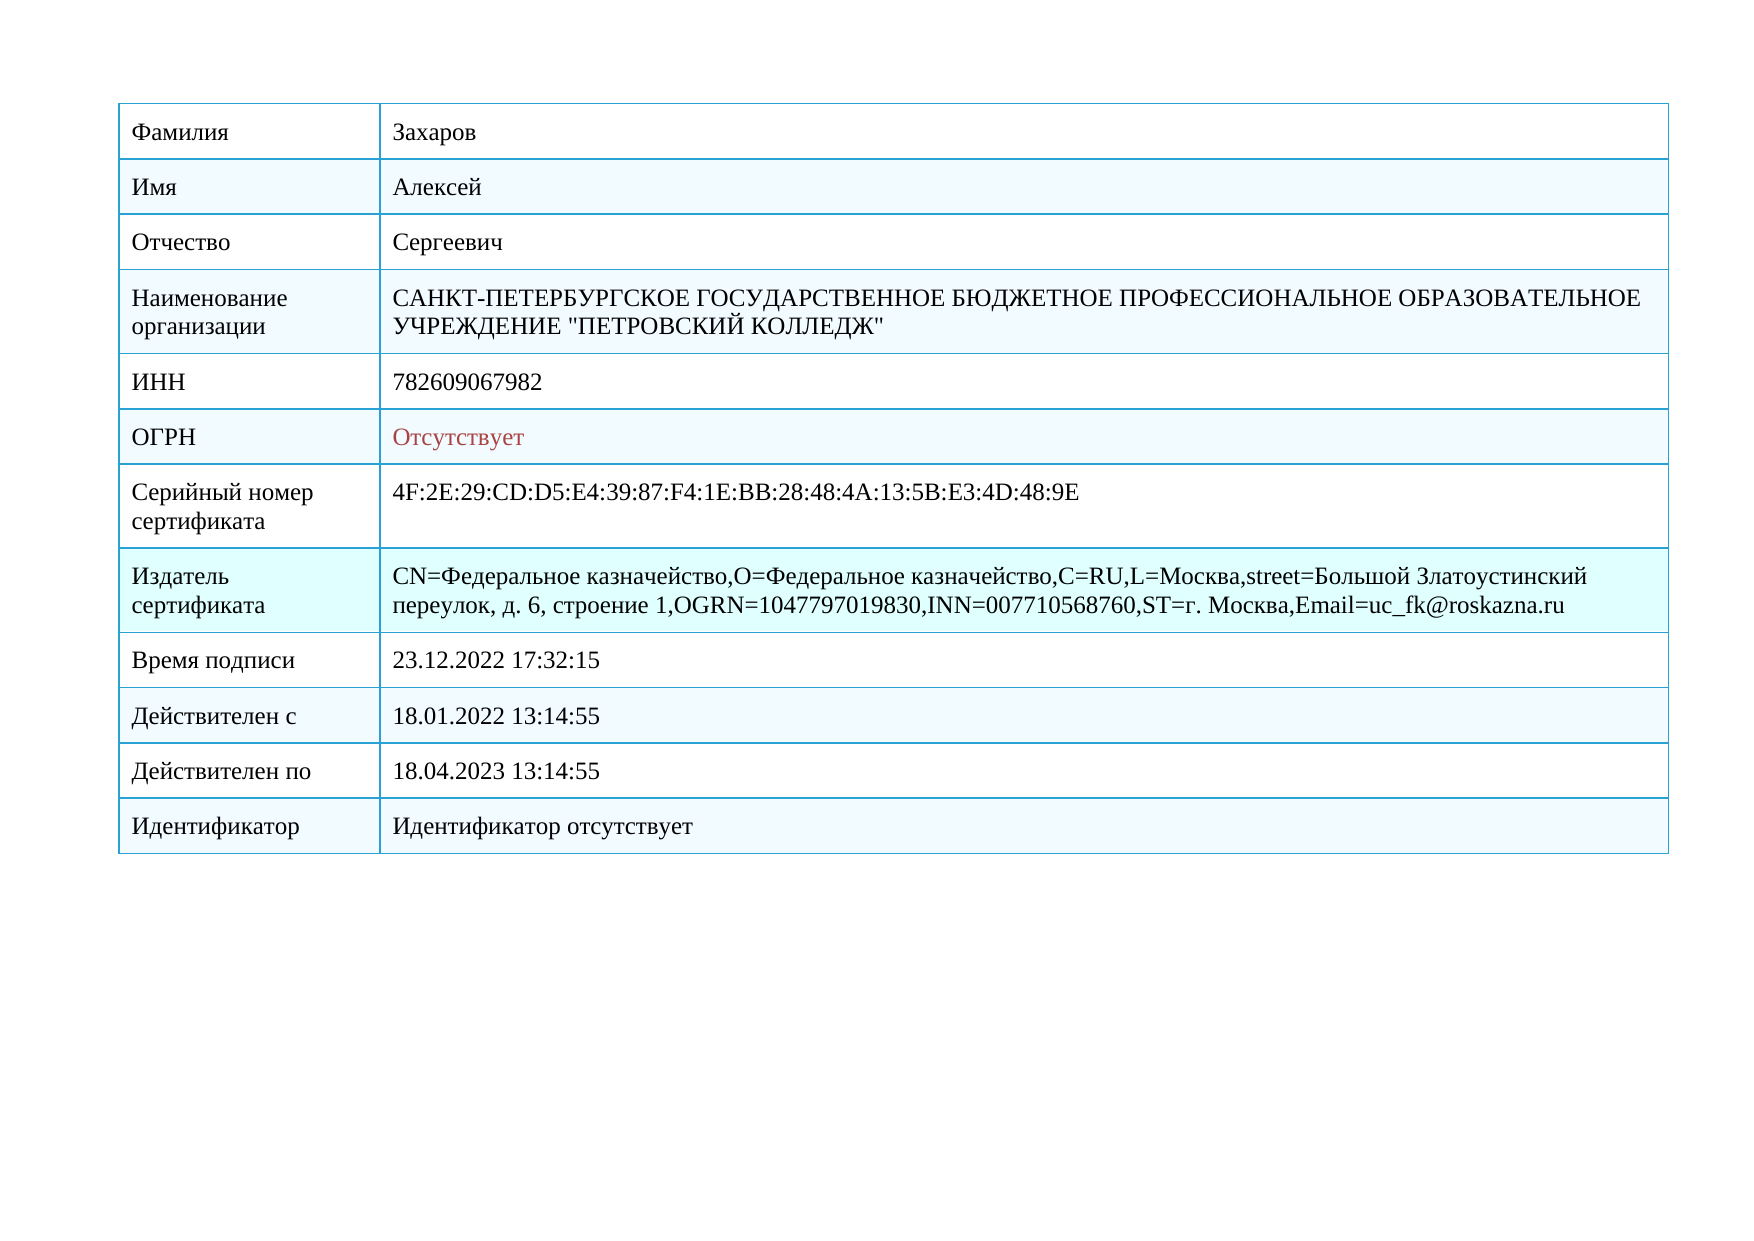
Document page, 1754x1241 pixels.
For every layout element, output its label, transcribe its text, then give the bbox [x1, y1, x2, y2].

table_cell Захаров [381, 104, 1668, 158]
table_cell Идентификатор [120, 799, 379, 853]
table_cell САНКТ-ПЕТЕРБУРГСКОЕ ГОСУДАРСТВЕННОЕ БЮДЖЕТНОЕ ПРОФЕССИОНАЛЬНОЕ ОБРАЗОВАТЕЛЬНОЕ УЧРЕЖДЕНИЕ "ПЕТРОВСКИЙ КОЛЛЕДЖ" [381, 270, 1668, 353]
table_cell Фамилия [120, 104, 379, 158]
table_cell 23.12.2022 17:32:15 [381, 633, 1668, 687]
table_cell ОГРН [120, 410, 379, 463]
table_cell Серийный номер сертификата [120, 465, 379, 547]
table_cell 18.01.2022 13:14:55 [381, 688, 1668, 742]
table_cell Действителен с [120, 688, 379, 742]
table_cell Наименование организации [120, 270, 379, 353]
table_cell ИНН [120, 354, 379, 408]
table_cell Отсутствует [381, 410, 1668, 463]
table_cell Отчество [120, 215, 379, 268]
table_cell 4F:2E:29:CD:D5:E4:39:87:F4:1E:BB:28:48:4A:13:5B:E3:4D:48:9E [381, 465, 1668, 547]
table_cell Имя [120, 160, 379, 213]
table_cell 782609067982 [381, 354, 1668, 408]
table_cell Издатель сертификата [120, 549, 379, 631]
table_cell CN=Федеральное казначейство,O=Федеральное казначейство,C=RU,L=Москва,street=Большой Златоустинский переулок, д. 6, строение 1,OGRN=1047797019830,INN=007710568760,ST=г. Москва,Email=uc_fk@roskazna.ru [381, 549, 1668, 631]
table_cell 18.04.2023 13:14:55 [381, 744, 1668, 797]
table_cell Действителен по [120, 744, 379, 797]
table_cell Идентификатор отсутствует [381, 799, 1668, 853]
table_cell Время подписи [120, 633, 379, 687]
table_cell Алексей [381, 160, 1668, 213]
table_cell Сергеевич [381, 215, 1668, 268]
